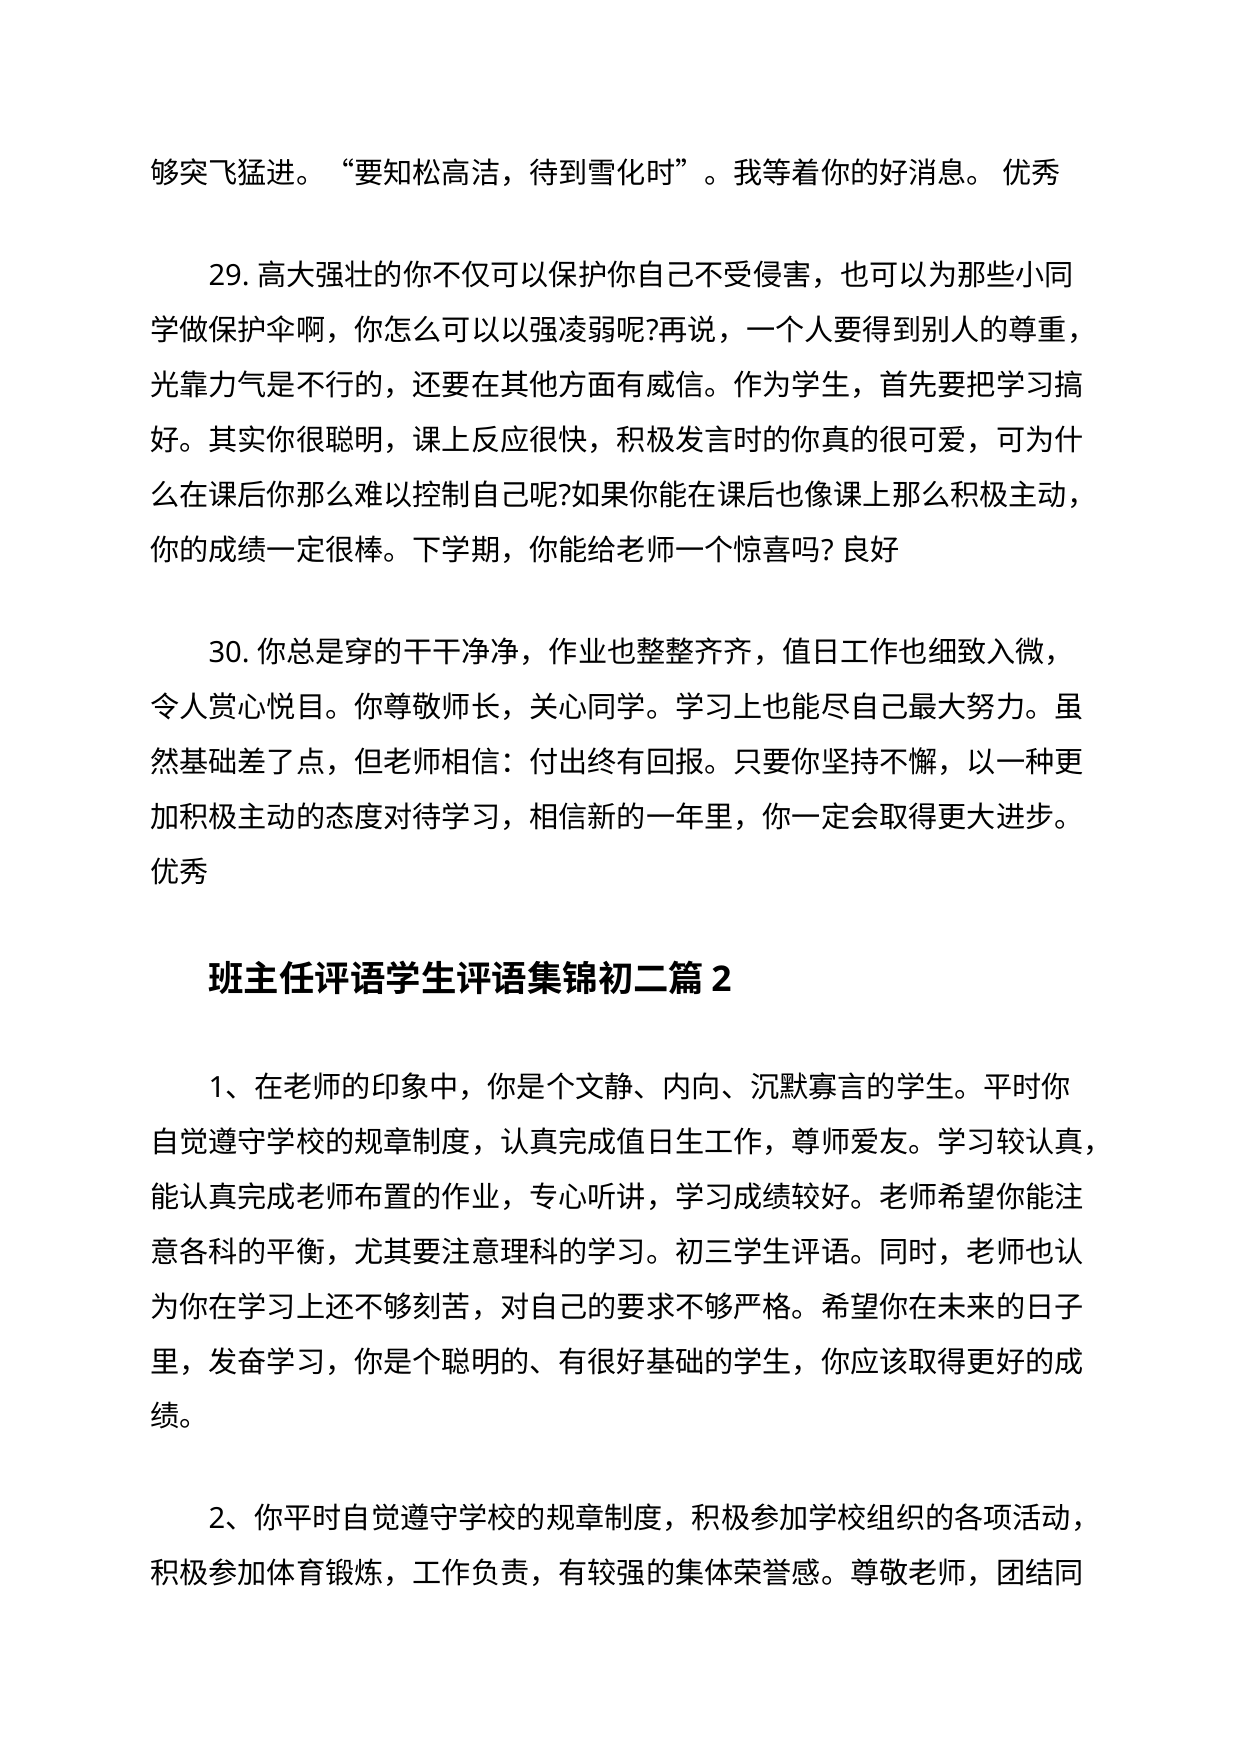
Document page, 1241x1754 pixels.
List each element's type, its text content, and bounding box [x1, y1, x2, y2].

text 30. 你总是穿的干干净净，作业也整整齐齐，值日工作也细致入微，令人赏心悦目。你尊敬师长，关心同学。学习上也能尽自己最大努力。虽然基础差了点，但老师相信：付出终有回报。只要你坚持不懈，以一种更加积极主动的态度对待学习，相信新的一年里，你一定会取得更大进步。 优秀 [150, 628, 1090, 891]
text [150, 150, 1090, 192]
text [150, 1495, 1090, 1592]
text 29. 高大强壮的你不仅可以保护你自己不受侵害，也可以为那些小同学做保护伞啊，你怎么可以以强凌弱呢?再说，一个人要得到别人的尊重，光靠力气是不行的，还要在其他方面有威信。作为学生，首先要把学习搞好。其实你很聪明，课上反应很快，积极发言时的你真的很可爱，可为什么在课后你那么难以控制自己呢?如果你能在课后也像课上那么积极主动，你的成绩一定很棒。下学期，你能给老师一个惊喜吗? 良好 [150, 252, 1090, 569]
text 1、在老师的印象中，你是个文静、内向、沉默寡言的学生。平时你自觉遵守学校的规章制度，认真完成值日生工作，尊师爱友。学习较认真，能认真完成老师布置的作业，专心听讲，学习成绩较好。老师希望你能注意各科的平衡，尤其要注意理科的学习。初三学生评语。同时，老师也认为你在学习上还不够刻苦，对自己的要求不够严格。希望你在未来的日子里，发奋学习，你是个聪明的、有很好基础的学生，你应该取得更好的成绩。 [150, 1063, 1090, 1435]
text 班主任评语学生评语集锦初二篇2 [150, 950, 1090, 1001]
